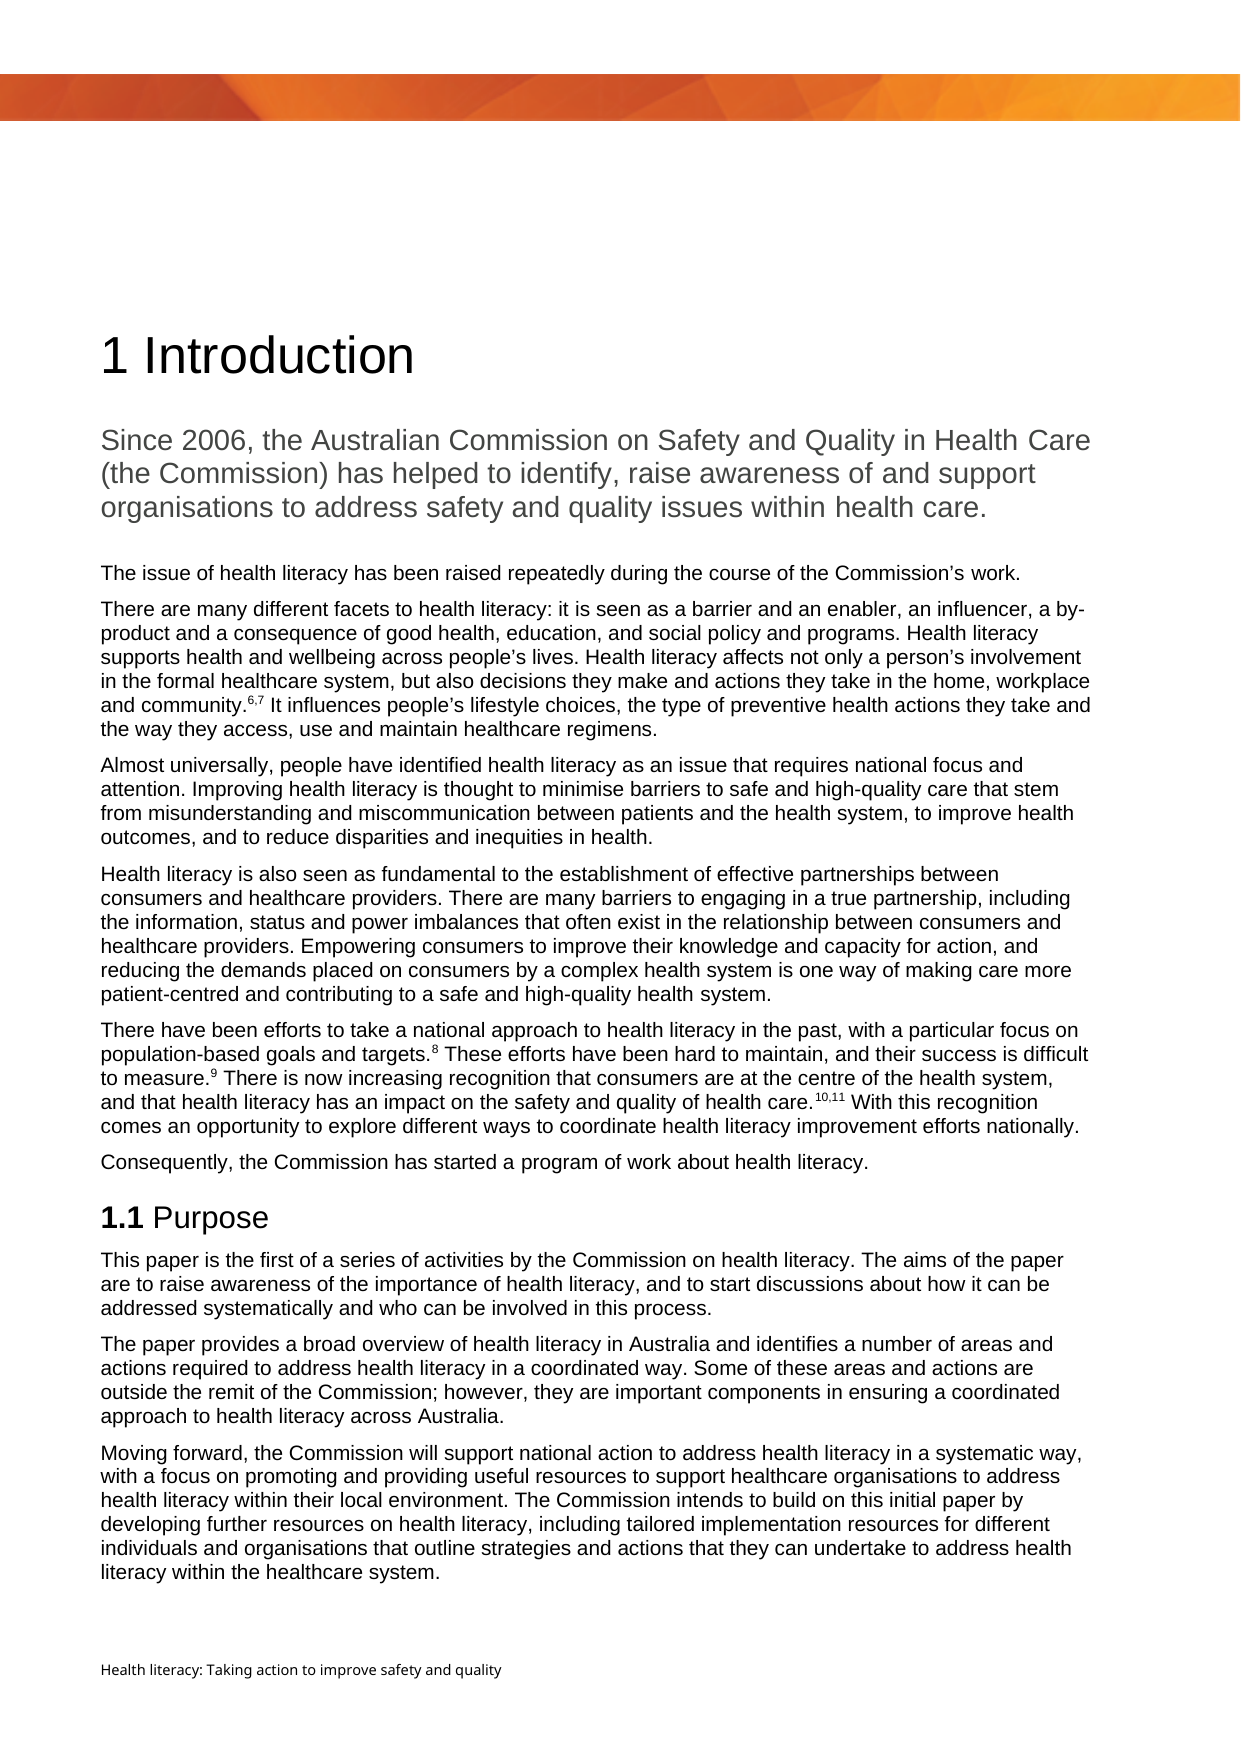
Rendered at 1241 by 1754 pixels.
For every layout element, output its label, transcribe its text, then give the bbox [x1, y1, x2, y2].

text The paper provides a broad overview of health literacy in Australia and identifies a number of areas and actions required to address health literacy in a coordinated way. Some of these areas and actions are outside the remit of the Commission; however, they are important components in ensuring a coordinated approach to health literacy across Australia. [100, 1332, 1093, 1428]
text The issue of health literacy has been raised repeatedly during the course of the Commission’s work. [100, 561, 1093, 584]
text There are many different facets to health literacy: it is seen as a barrier and an enabler, an influencer, a by-product and a consequence of good health, education, and social policy and programs. Health literacy supports health and wellbeing across people’s lives. Health literacy affects not only a person’s involvement in the formal healthcare system, but also decisions they make and actions they take in the home, workplace and community.6,7 It influences people’s lifestyle choices, the type of preventive health actions they take and the way they access, use and maintain healthcare regimens. [100, 597, 1093, 741]
picture [0, 74, 1241, 121]
text Since 2006, the Australian Commission on Safety and Quality in Health Care (the Commission) has helped to identify, raise awareness of and support organisations to address safety and quality issues within health care. [100, 422, 1093, 523]
text Almost universally, people have identified health literacy as an issue that requires national focus and attention. Improving health literacy is thought to minimise barriers to safe and high-quality care that stem from misunderstanding and miscommunication between patients and the health system, to improve health outcomes, and to reduce disparities and inequities in health. [100, 753, 1093, 849]
text 1.1 Purpose [100, 1199, 1093, 1235]
text Moving forward, the Commission will support national action to address health literacy in a systematic way, with a focus on promoting and providing useful resources to support healthcare organisations to address health literacy within their local environment. The Commission intends to build on this initial paper by developing further resources on health literacy, including tailored implementation resources for different individuals and organisations that outline strategies and actions that they can undertake to address health literacy within the healthcare system. [100, 1440, 1093, 1584]
text This paper is the first of a series of activities by the Commission on health literacy. The aims of the paper are to raise awareness of the importance of health literacy, and to start discussions about how it can be addressed systematically and who can be involved in this process. [100, 1248, 1093, 1319]
text Consequently, the Commission has started a program of work about health literacy. [100, 1150, 1093, 1174]
text There have been efforts to take a national approach to health literacy in the past, with a particular focus on population-based goals and targets.8 These efforts have been hard to maintain, and their success is difficult to measure.9 There is now increasing recognition that consumers are at the centre of the health system, and that health literacy has an impact on the safety and quality of health care.10,11 With this recognition comes an opportunity to explore different ways to coordinate health literacy improvement efforts nationally. [100, 1018, 1093, 1138]
text 1 Introduction [100, 325, 1093, 385]
text Health literacy is also seen as fundamental to the establishment of effective partnerships between consumers and healthcare providers. There are many barriers to engaging in a true partnership, including the information, status and power imbalances that often exist in the relationship between consumers and healthcare providers. Empowering consumers to improve their knowledge and capacity for action, and reducing the demands placed on consumers by a complex health system is one way of making care more patient-centred and contributing to a safe and high-quality health system. [100, 862, 1093, 1005]
